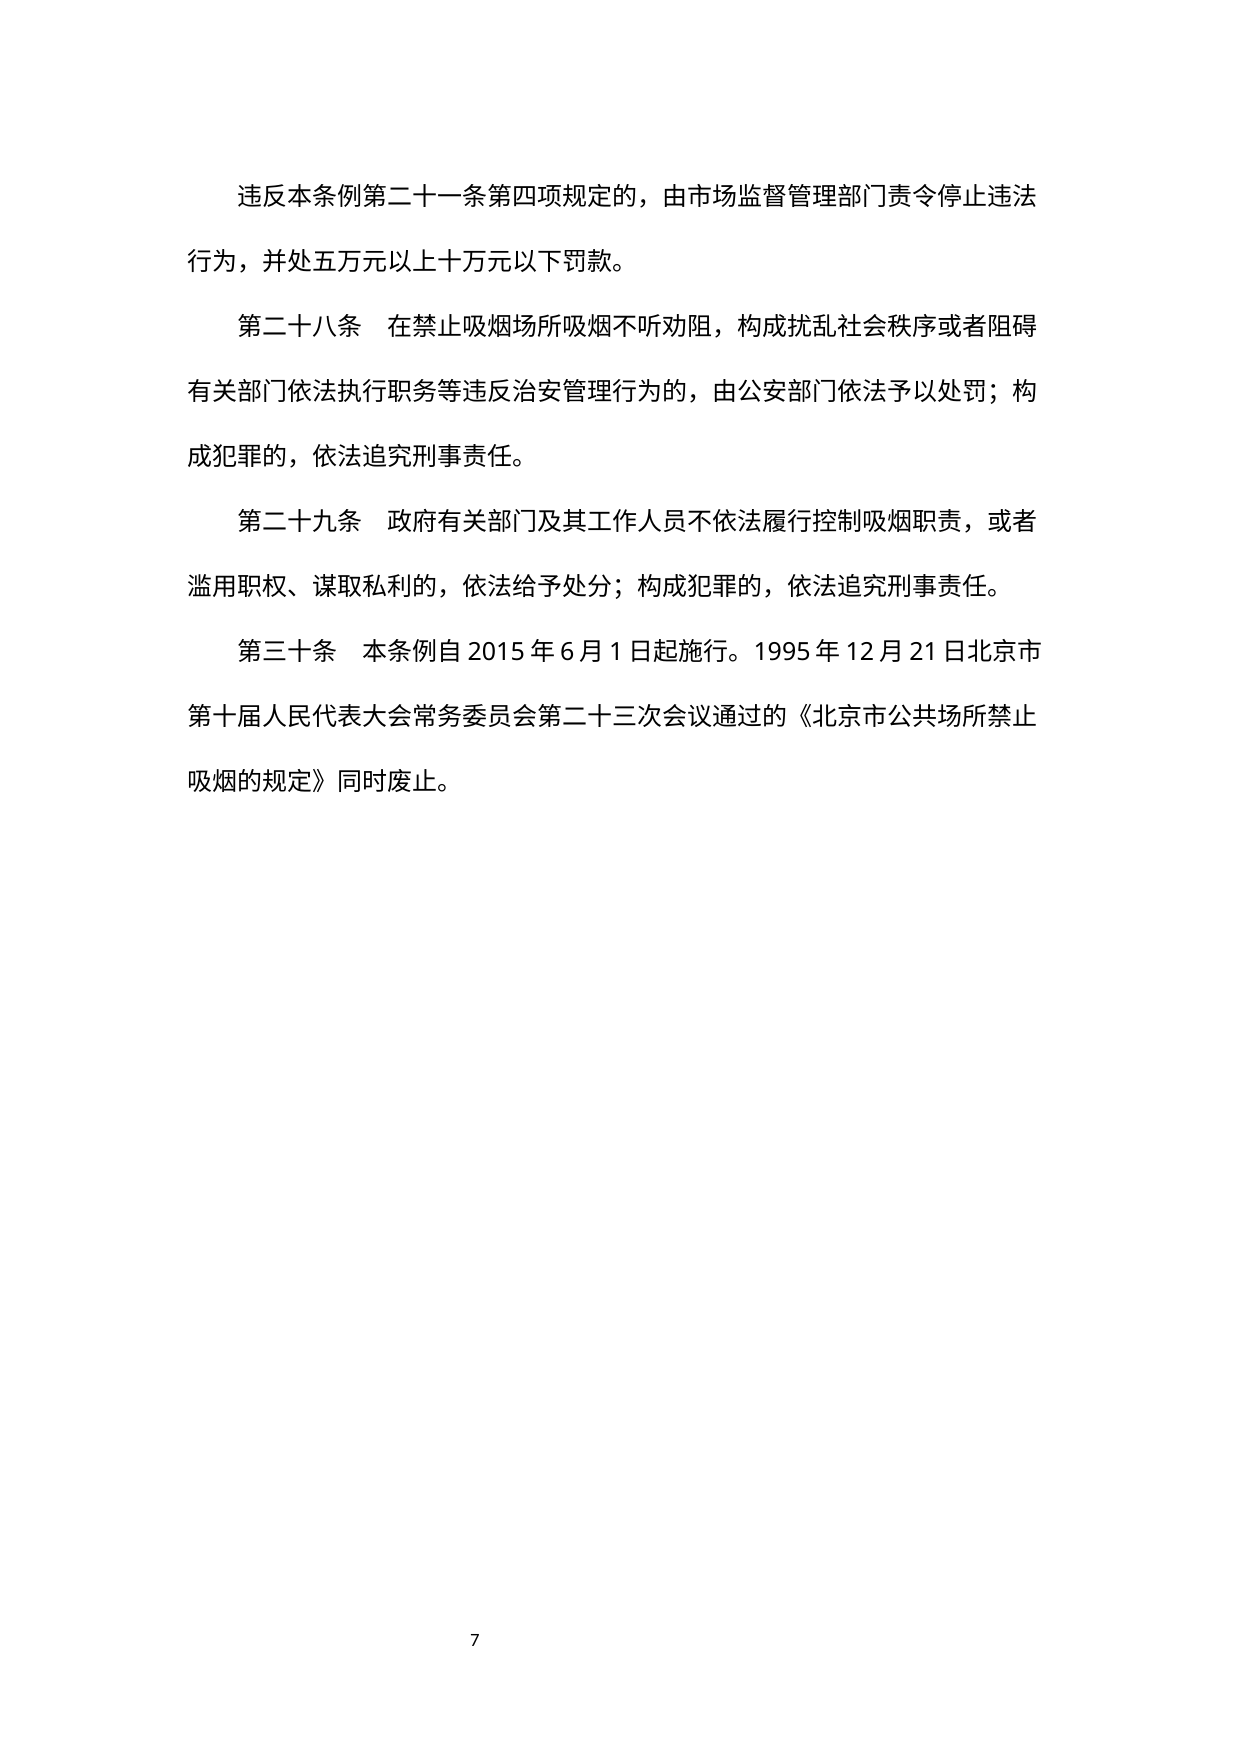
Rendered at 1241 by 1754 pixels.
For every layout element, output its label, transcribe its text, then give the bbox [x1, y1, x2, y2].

text 违反本条例第二十一条第四项规定的，由市场监督管理部门责令停止违法行为，并处五万元以上十万元以下罚款。 [187, 162, 1053, 292]
text 第三十条 本条例自2015年6月1日起施行。1995年12月21日北京市第十届人民代表大会常务委员会第二十三次会议通过的《北京市公共场所禁止吸烟的规定》同时废止。 [187, 617, 1053, 812]
text 第二十八条 在禁止吸烟场所吸烟不听劝阻，构成扰乱社会秩序或者阻碍有关部门依法执行职务等违反治安管理行为的，由公安部门依法予以处罚；构成犯罪的，依法追究刑事责任。 [187, 292, 1053, 487]
text 第二十九条 政府有关部门及其工作人员不依法履行控制吸烟职责，或者滥用职权、谋取私利的，依法给予处分；构成犯罪的，依法追究刑事责任。 [187, 487, 1053, 617]
